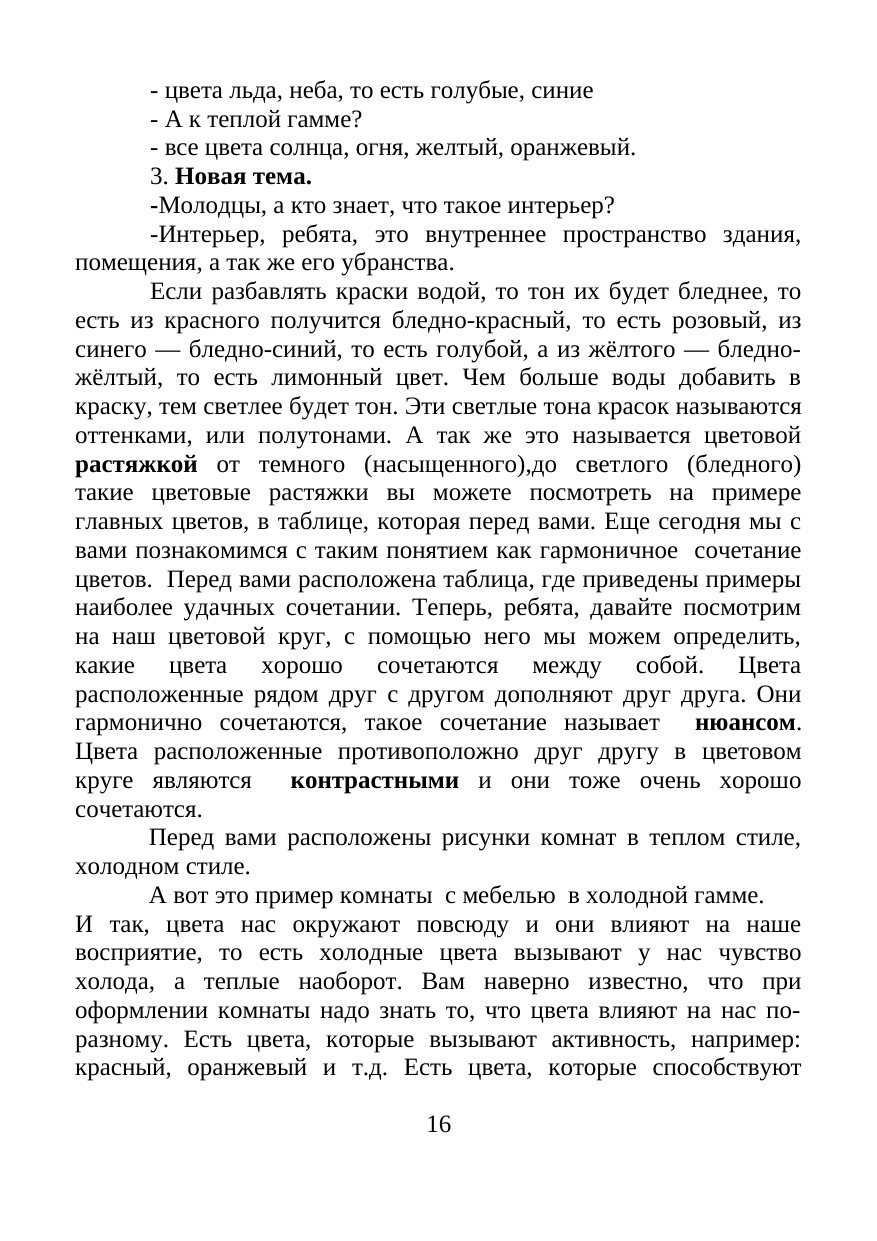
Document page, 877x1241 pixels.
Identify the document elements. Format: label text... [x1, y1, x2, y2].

text А вот это пример комнаты с мебелью в холодной гамме. [75, 880, 802, 909]
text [75, 909, 802, 1081]
text -Молодцы, а кто знает, что такое интерьер? [75, 190, 802, 219]
text -Интерьер, ребята, это внутреннее пространство здания, помещения, а так же его убранства. [75, 219, 802, 276]
text Если разбавлять краски водой, то тон их будет бледнее, то есть из красного получится бледно-красный, то есть розовый, из синего — бледно-синий, то есть голубой, а из жёлтого — бледно-жёлтый, то есть лимонный цвет. Чем больше воды добавить в краску, тем светлее будет тон. Эти светлые тона красок называются оттенками, или полутонами. А так же это называется цветовой растяжкой от темного (насыщенного),до светлого (бледного) такие цветовые растяжки вы можете посмотреть на примере главных цветов, в таблице, которая перед вами. Еще сегодня мы с вами познакомимся с таким понятием как гармоничное сочетание цветов. Перед вами расположена таблица, где приведены примеры наиболее удачных сочетании. Теперь, ребята, давайте посмотрим на наш цветовой круг, с помощью него мы можем определить, какие цвета хорошо сочетаются между собой. Цвета расположенные рядом друг с другом дополняют друг друга. Они гармонично сочетаются, такое сочетание называет нюансом. Цвета расположенные противоположно друг другу в цветовом круге являются контрастными и они тоже очень хорошо сочетаются. [75, 276, 802, 822]
text - А к теплой гамме? [75, 104, 802, 132]
text - все цвета солнца, огня, желтый, оранжевый. [75, 132, 802, 161]
text Перед вами расположены рисунки комнат в теплом стиле, холодном стиле. [75, 822, 802, 880]
text 3. Новая тема. [75, 161, 802, 190]
text - цвета льда, неба, то есть голубые, синие [75, 75, 802, 104]
